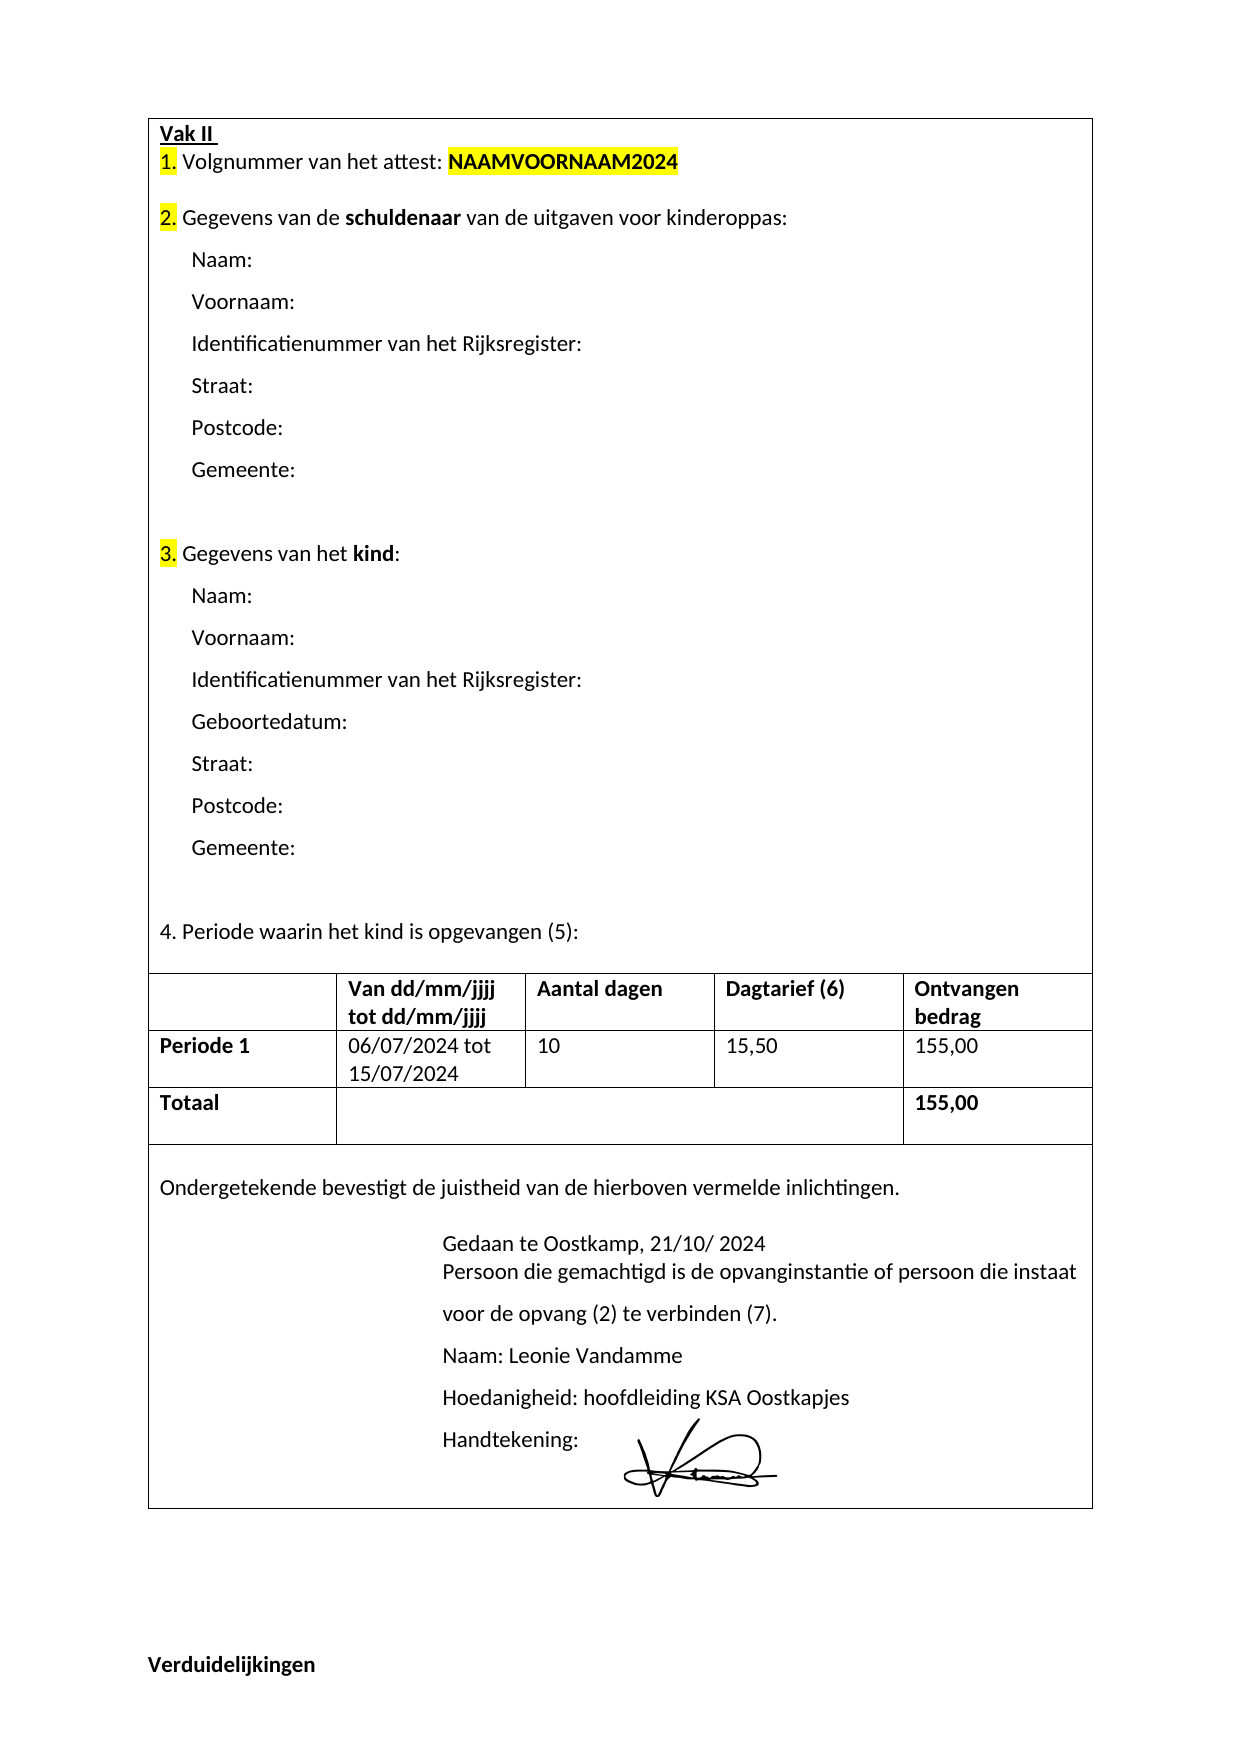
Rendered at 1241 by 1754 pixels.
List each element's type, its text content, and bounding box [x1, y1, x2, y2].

table_cell Dagtarief (6) [715, 974, 903, 1030]
table_cell Van dd/mm/jjjj tot dd/mm/jjjj [337, 974, 525, 1030]
table_header Vak II 1. Volgnummer van het attest: NAAMVOORNAAM2024 2. Gegevens van de schuldenaar van de uitgaven voor kinderoppas: Naam: Voornaam: Identificatienummer van het Rijksregister: Straat: Postcode: Gemeente: 3. Gegevens van het kind: Naam: Voornaam: Identificatienummer van het Rijksregister: Geboortedatum: Straat: Postcode: Gemeente: 4. Periode waarin het kind is opgevangen (5): [149, 119, 1092, 973]
table_cell Totaal [149, 1088, 336, 1144]
table_cell Ondergetekende bevestigt de juistheid van de hierboven vermelde inlichtingen. Gedaan te Oostkamp, 21/10/ 2024 Persoon die gemachtigd is de opvanginstantie of persoon die instaat voor de opvang (2) te verbinden (7). Naam: Leonie Vandamme Hoedanigheid: hoofdleiding KSA Oostkapjes Handtekening: [149, 1145, 1092, 1508]
table_cell 15,50 [715, 1031, 903, 1087]
table_cell 06/07/2024 tot 15/07/2024 [337, 1031, 525, 1087]
table_cell Periode 1 [149, 1031, 336, 1087]
table_cell Ontvangen bedrag [904, 974, 1092, 1030]
table_cell 155,00 [904, 1031, 1092, 1087]
table_cell [149, 974, 336, 1030]
table_cell 10 [526, 1031, 714, 1087]
picture [623, 1418, 778, 1497]
table_cell [337, 1088, 903, 1144]
table_cell 155,00 [904, 1088, 1092, 1144]
table_cell Aantal dagen [526, 974, 714, 1030]
text Verduidelijkingen [148, 1650, 1092, 1678]
